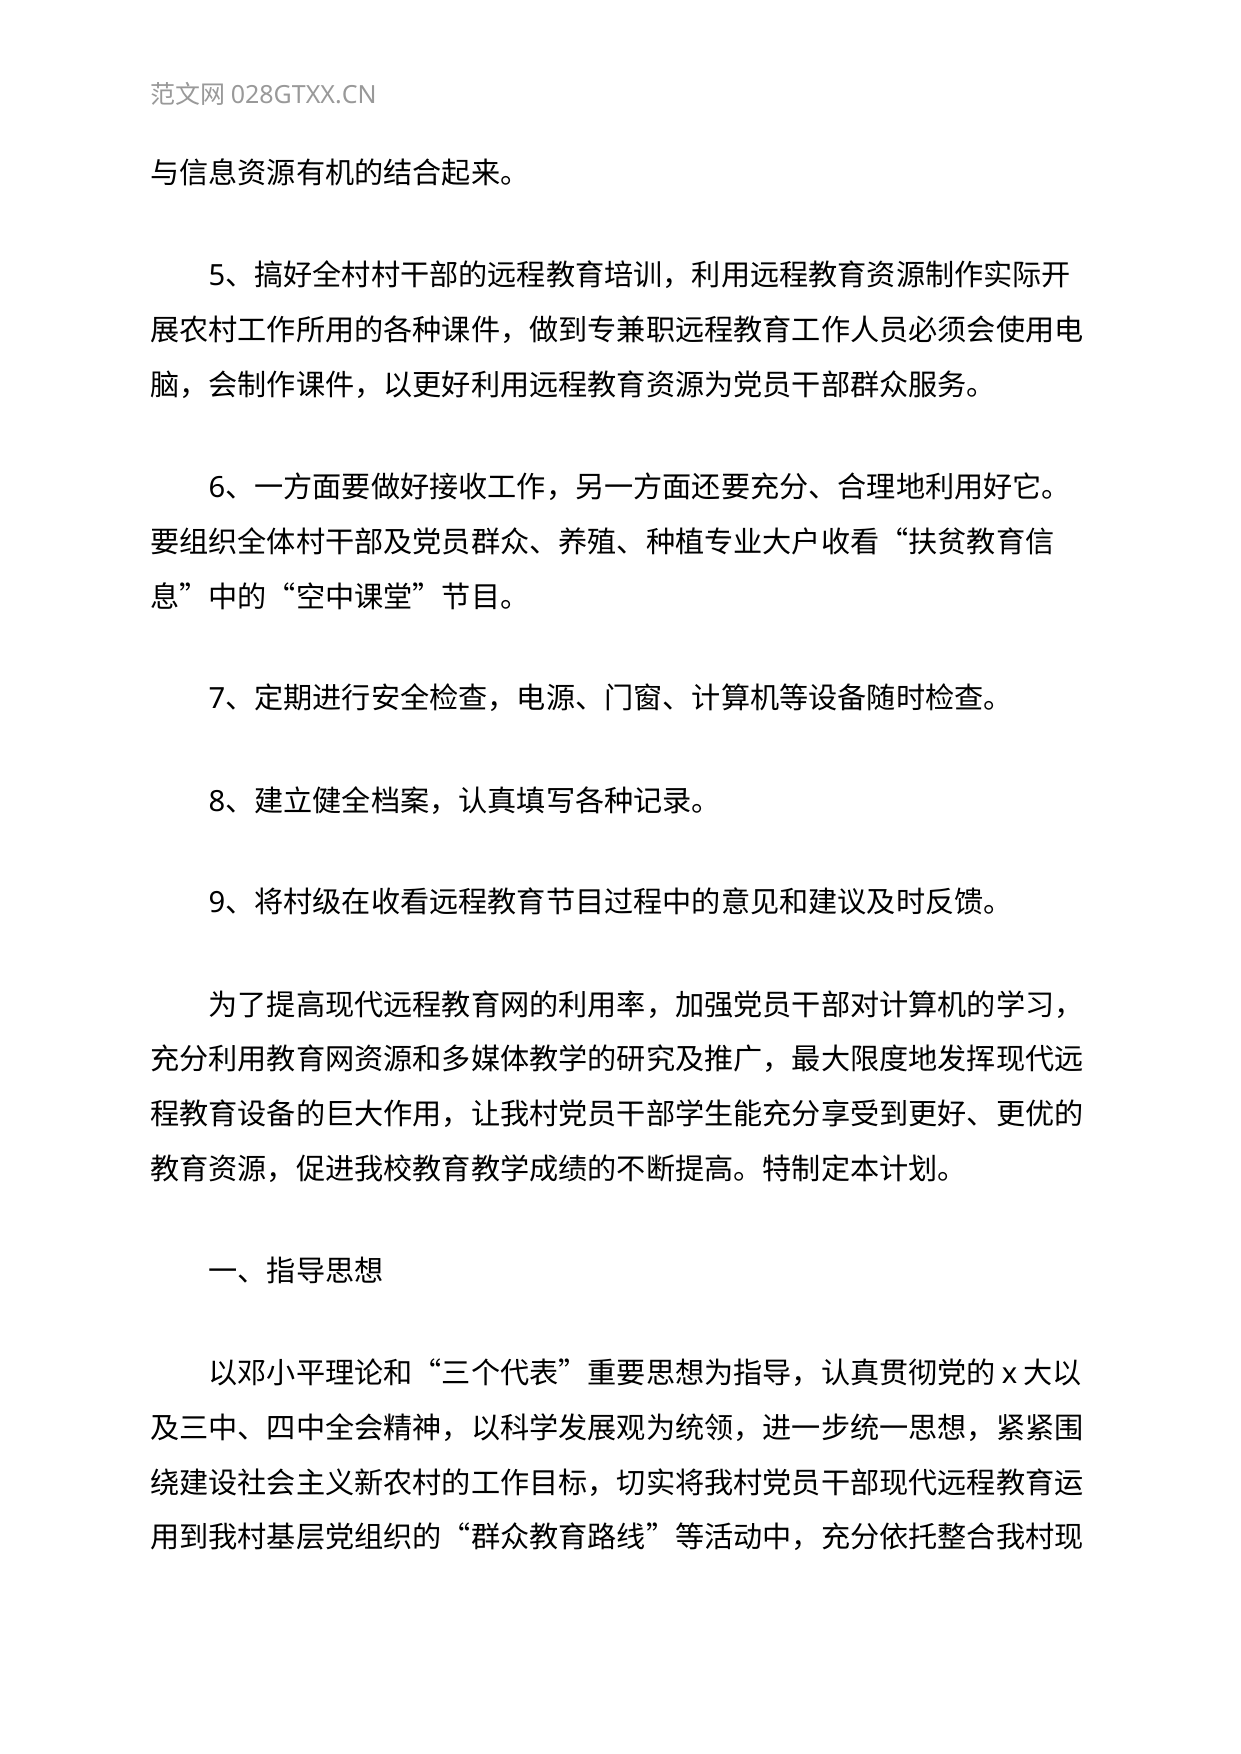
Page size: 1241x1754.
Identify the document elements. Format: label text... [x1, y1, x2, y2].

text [150, 1349, 1090, 1556]
text 6、一方面要做好接收工作，另一方面还要充分、合理地利用好它。要组织全体村干部及党员群众、养殖、种植专业大户收看“扶贫教育信息”中的“空中课堂”节目。 [150, 463, 1090, 616]
text 为了提高现代远程教育网的利用率，加强党员干部对计算机的学习，充分利用教育网资源和多媒体教学的研究及推广，最大限度地发挥现代远程教育设备的巨大作用，让我村党员干部学生能充分享受到更好、更优的教育资源，促进我校教育教学成绩的不断提高。特制定本计划。 [150, 981, 1090, 1188]
text 一、指导思想 [150, 1247, 1090, 1290]
text 8、建立健全档案，认真填写各种记录。 [150, 777, 1090, 819]
text 9、将村级在收看远程教育节目过程中的意见和建议及时反馈。 [150, 879, 1090, 921]
text 5、搞好全村村干部的远程教育培训，利用远程教育资源制作实际开展农村工作所用的各种课件，做到专兼职远程教育工作人员必须会使用电脑，会制作课件，以更好利用远程教育资源为党员干部群众服务。 [150, 252, 1090, 404]
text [150, 150, 1090, 192]
text 7、定期进行安全检查，电源、门窗、计算机等设备随时检查。 [150, 675, 1090, 717]
